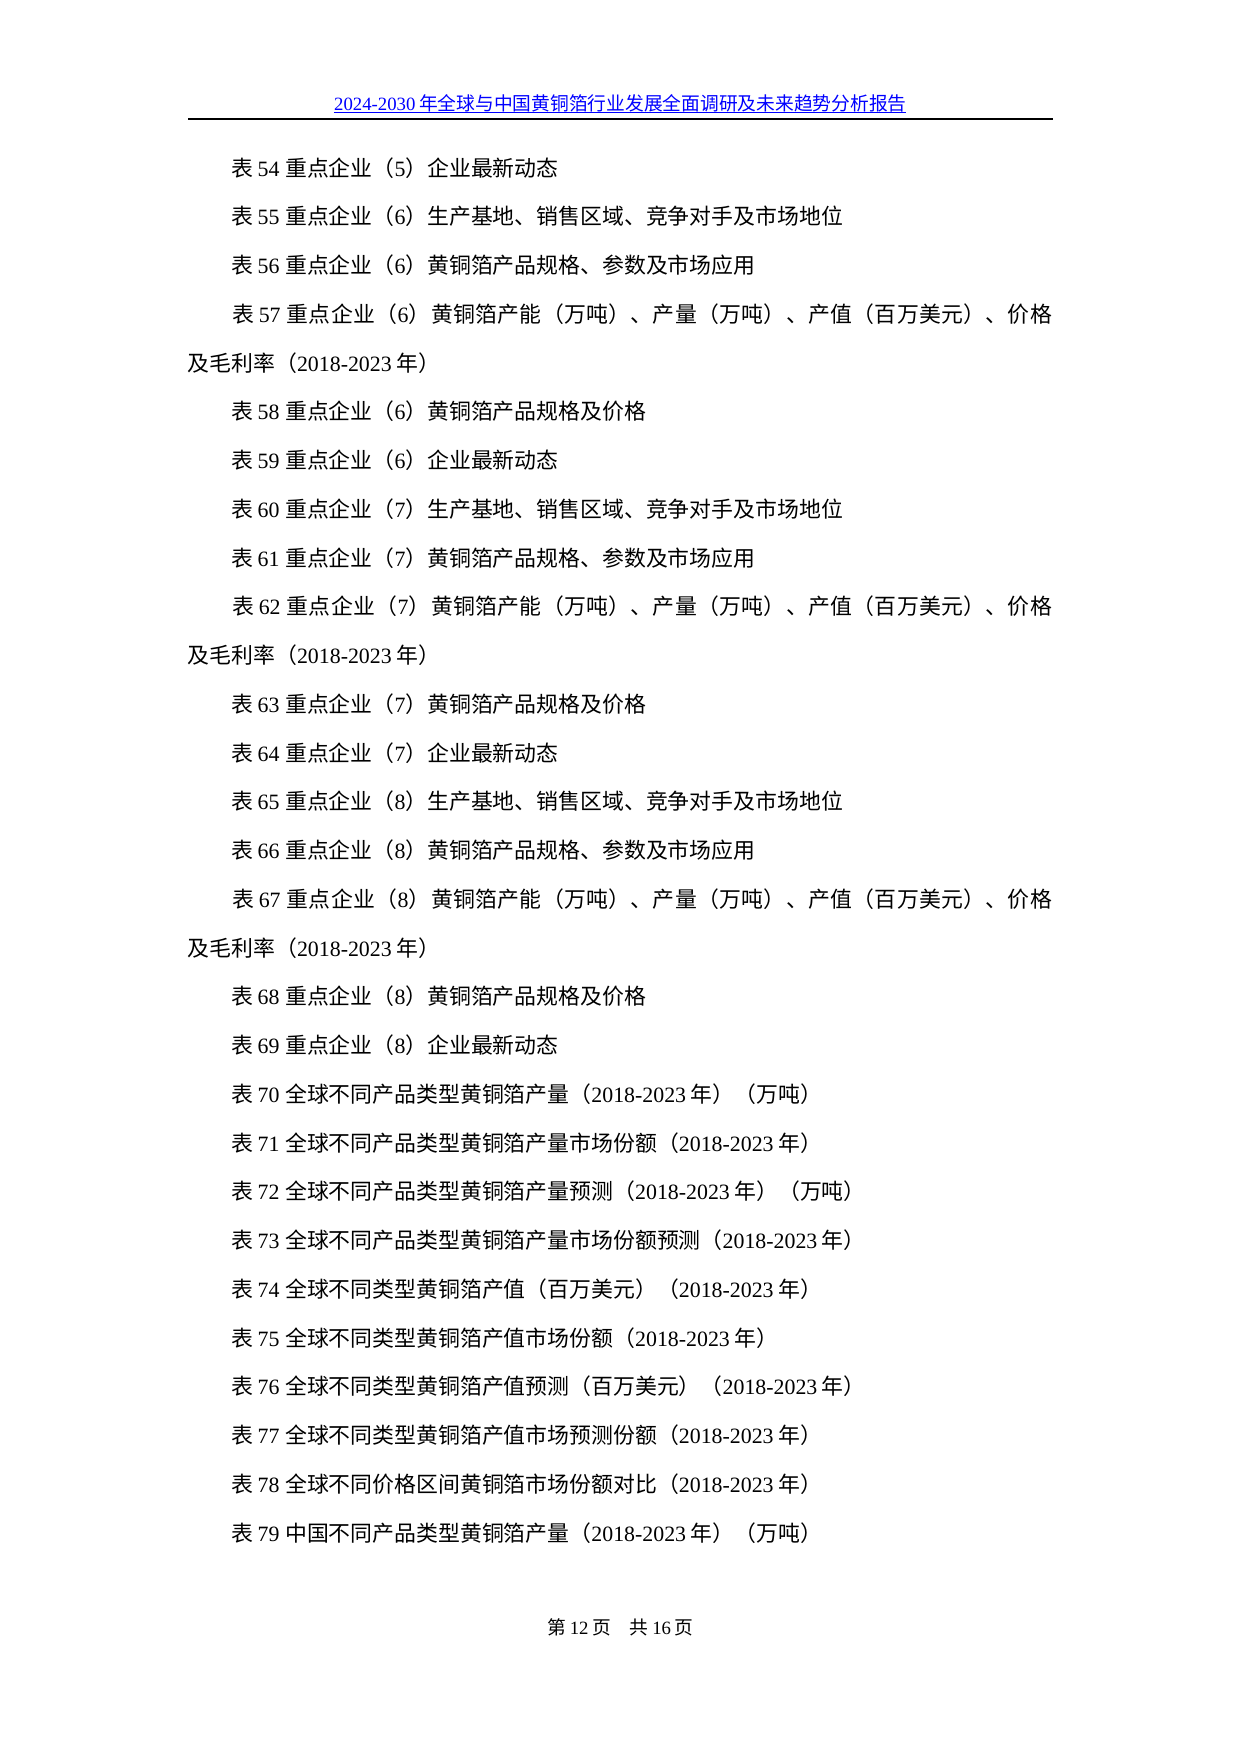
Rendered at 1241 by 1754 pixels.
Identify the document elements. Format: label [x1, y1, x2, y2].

text [187, 150, 1053, 1548]
